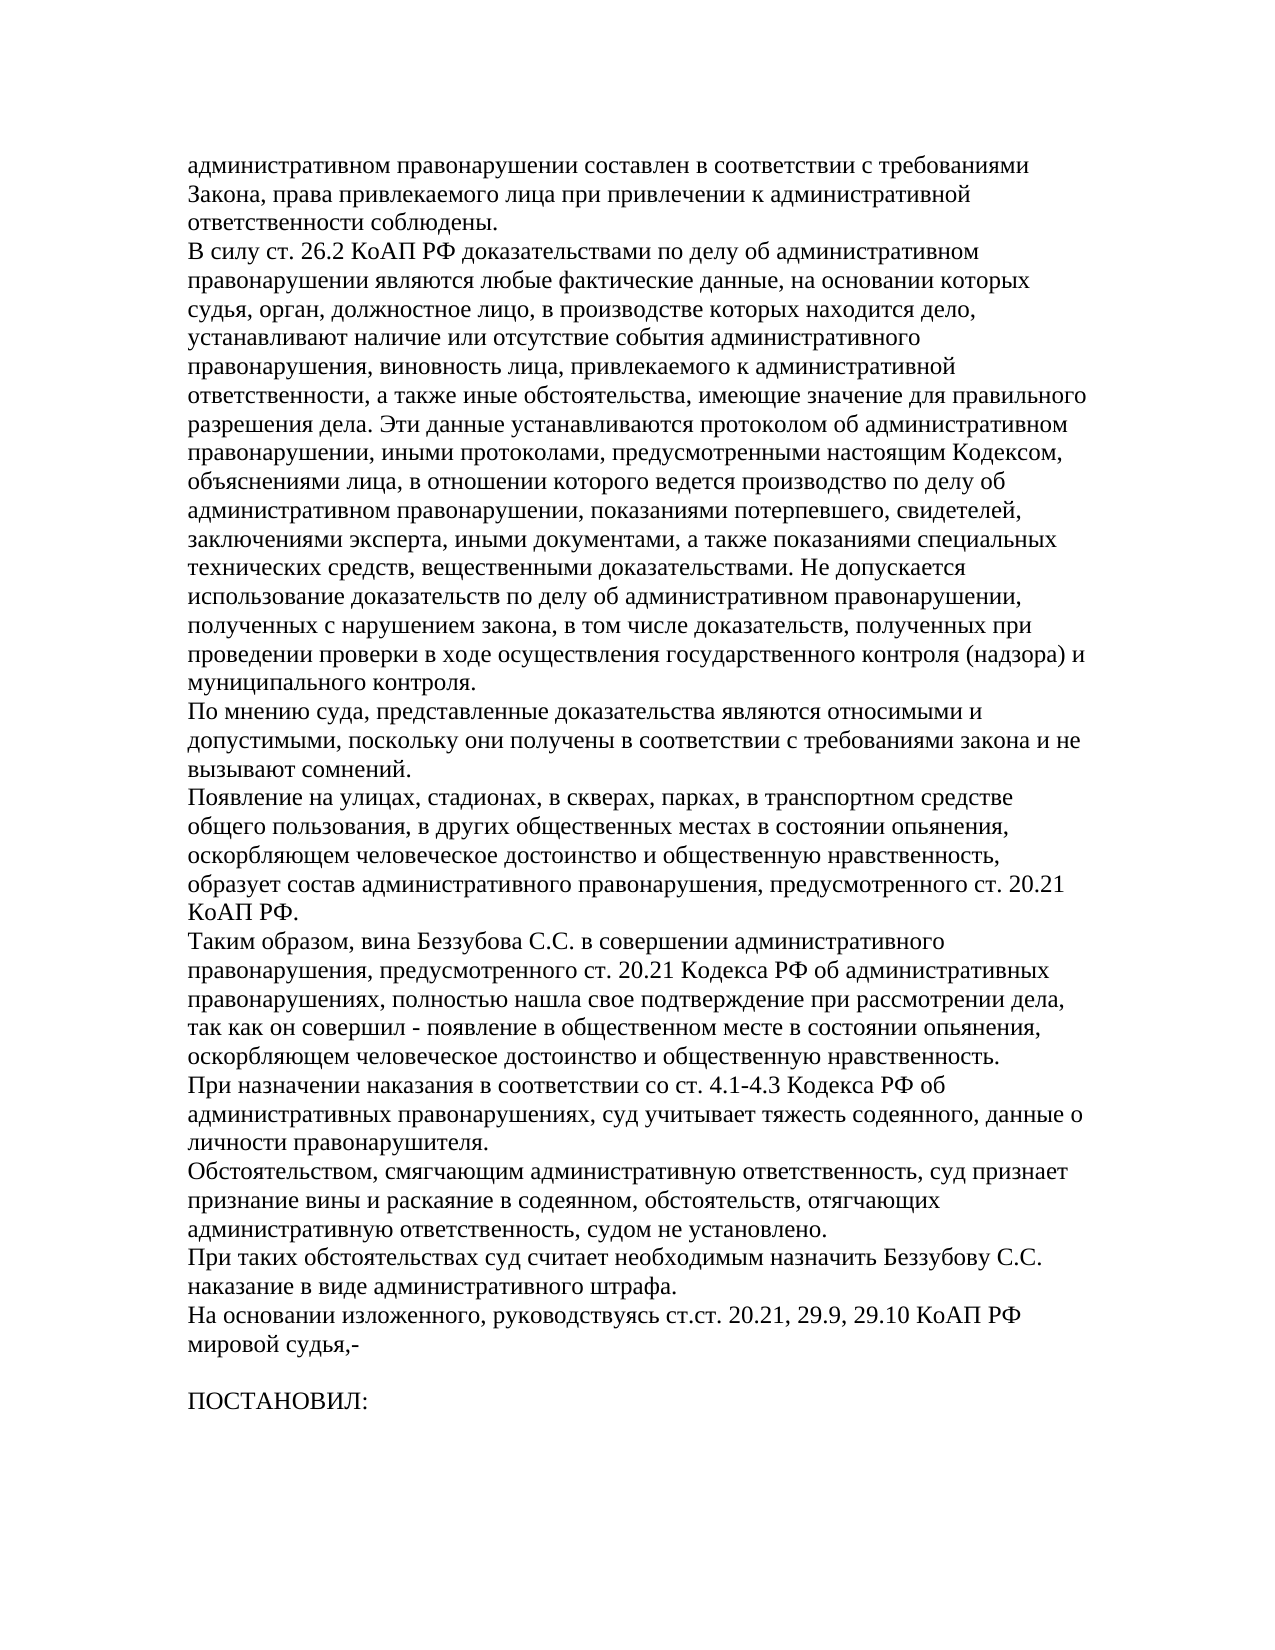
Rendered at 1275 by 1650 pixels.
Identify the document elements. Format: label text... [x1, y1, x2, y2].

text Появление на улицах, стадионах, в скверах, парках, в транспортном средстве общего пользования, в других общественных местах в состоянии опьянения, оскорбляющем человеческое достоинство и общественную нравственность, образует состав административного правонарушения, предусмотренного ст. 20.21 КоАП РФ. [187, 782, 1087, 926]
text Обстоятельством, смягчающим административную ответственность, суд признает признание вины и раскаяние в содеянном, обстоятельств, отягчающих административную ответственность, судом не установлено. [187, 1156, 1087, 1242]
text По мнению суда, представленные доказательства являются относимыми и допустимыми, поскольку они получены в соответствии с требованиями закона и не вызывают сомнений. [187, 696, 1087, 782]
text ПОСТАНОВИЛ: [187, 1386, 1087, 1415]
text В силу ст. 26.2 КоАП РФ доказательствами по делу об административном правонарушении являются любые фактические данные, на основании которых судья, орган, должностное лицо, в производстве которых находится дело, устанавливают наличие или отсутствие события административного правонарушения, виновность лица, привлекаемого к административной ответственности, а также иные обстоятельства, имеющие значение для правильного разрешения дела. Эти данные устанавливаются протоколом об административном правонарушении, иными протоколами, предусмотренными настоящим Кодексом, объяснениями лица, в отношении которого ведется производство по делу об административном правонарушении, показаниями потерпевшего, свидетелей, заключениями эксперта, иными документами, а также показаниями специальных технических средств, вещественными доказательствами. Не допускается использование доказательств по делу об административном правонарушении, полученных с нарушением закона, в том числе доказательств, полученных при проведении проверки в ходе осуществления государственного контроля (надзора) и муниципального контроля. [187, 236, 1087, 696]
text На основании изложенного, руководствуясь ст.ст. 20.21, 29.9, 29.10 КоАП РФ мировой судья,- [187, 1300, 1087, 1357]
text При назначении наказания в соответствии со ст. 4.1-4.3 Кодекса РФ об административных правонарушениях, суд учитывает тяжесть содеянного, данные о личности правонарушителя. [187, 1070, 1087, 1156]
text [187, 150, 1087, 236]
text Таким образом, вина Беззубова С.С. в совершении административного правонарушения, предусмотренного ст. 20.21 Кодекса РФ об административных правонарушениях, полностью нашла свое подтверждение при рассмотрении дела, так как он совершил - появление в общественном месте в состоянии опьянения, оскорбляющем человеческое достоинство и общественную нравственность. [187, 926, 1087, 1070]
text При таких обстоятельствах суд считает необходимым назначить Беззубову С.С. наказание в виде административного штрафа. [187, 1242, 1087, 1300]
